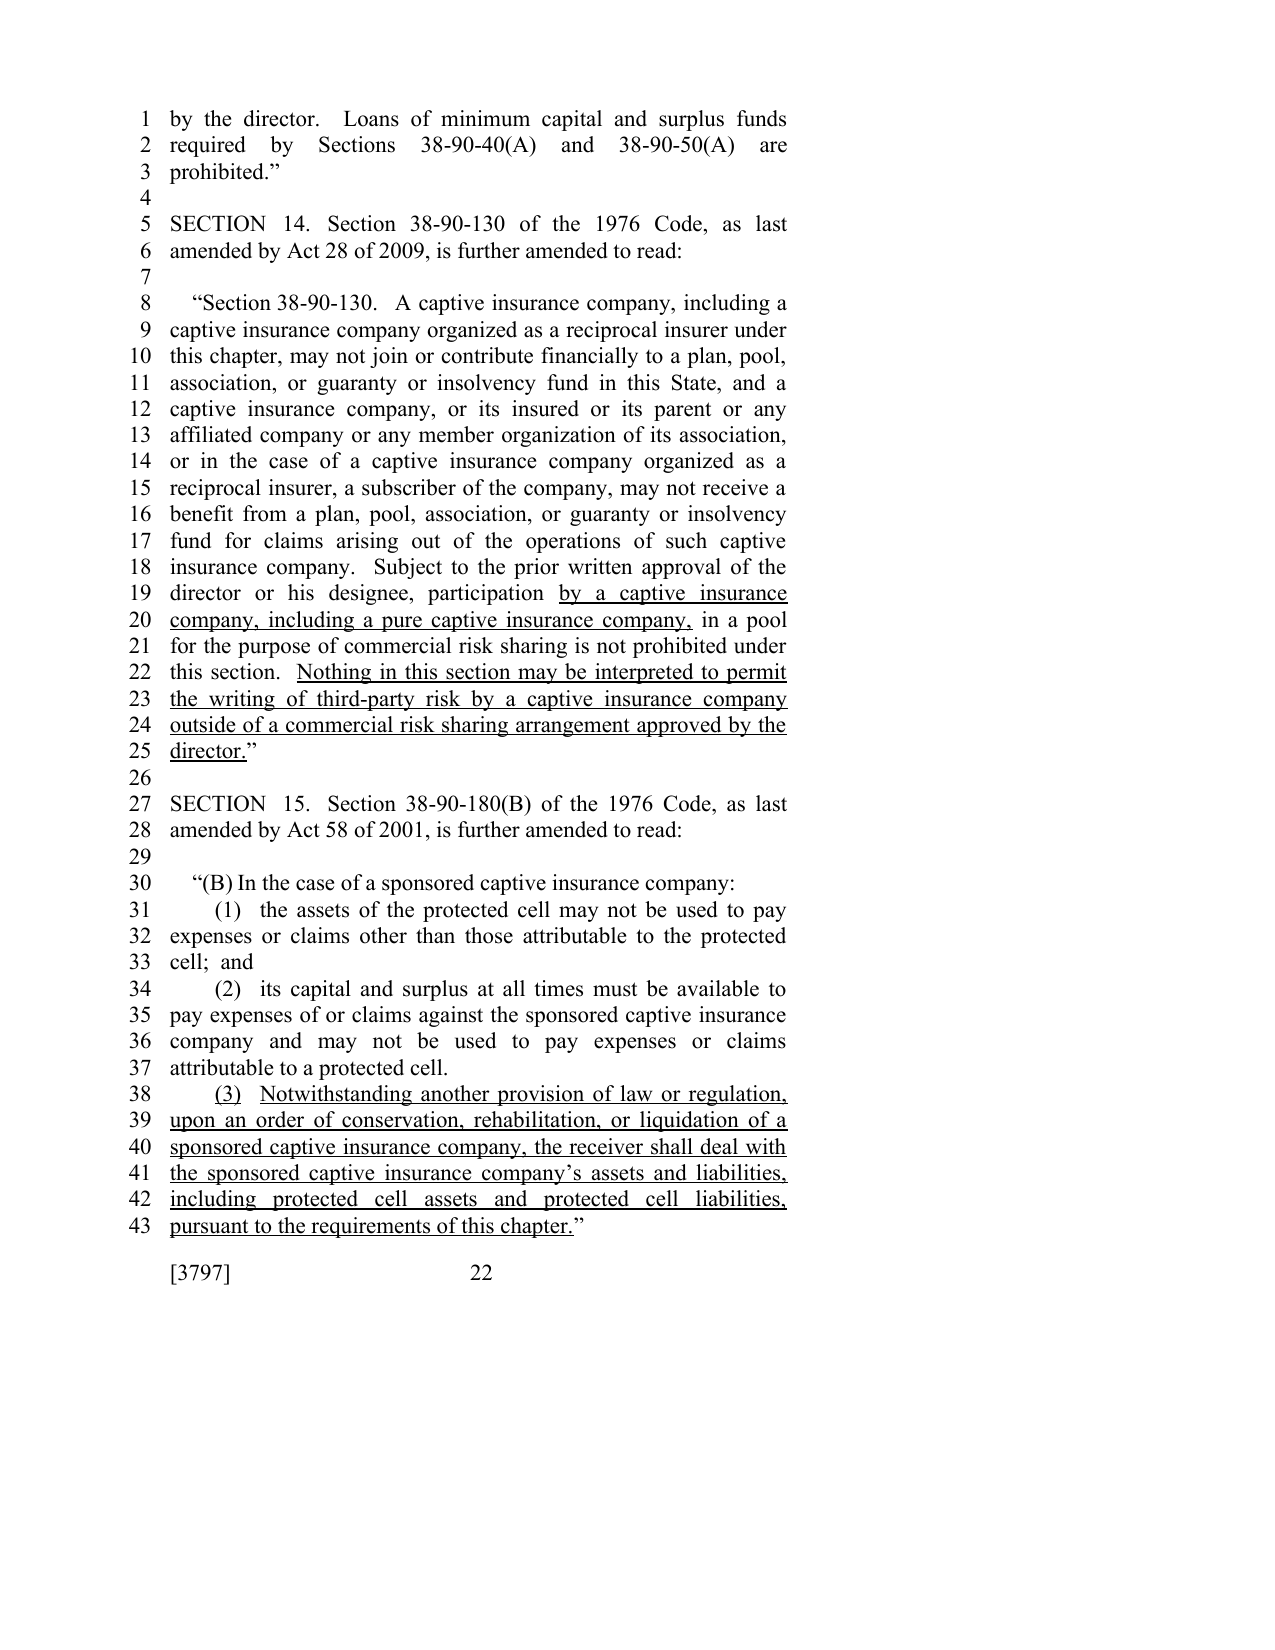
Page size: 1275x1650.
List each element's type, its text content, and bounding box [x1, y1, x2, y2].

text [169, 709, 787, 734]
text “Section 38-90-130. A captive insurance company, including a captive insurance company organized as a reciprocal insurer under this chapter, may not join or contribute financially to a plan, pool, association, or guaranty or insolvency fund in this State, and a captive insurance company, or its insured or its parent or any affiliated company or any member organization of its association, or in the case of a captive insurance company organized as a reciprocal insurer, a subscriber of the company, may not receive a benefit from a plan, pool, association, or guaranty or insolvency fund for claims arising out of the operations of such captive insurance company. Subject to the prior written approval of the director or his designee, participation by a captive insurance company, including a pure captive insurance company, in a pool for the purpose of commercial risk sharing is not prohibited under this section. Nothing in this section may be interpreted to permit the writing of third-party risk by a captive insurance company outside of a commercial risk sharing arrangement approved by the director.” [169, 289, 787, 708]
text (2) its capital and surplus at all times must be available to pay expenses of or claims against the sponsored captive insurance company and may not be used to pay expenses or claims attributable to a protected cell. [169, 975, 787, 1080]
text SECTION 14. Section 38-90-130 of the 1976 Code, as last amended by Act 28 of 2009, is further amended to read: [169, 210, 787, 263]
text “(B) In the case of a sponsored captive insurance company: [169, 869, 787, 896]
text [169, 105, 787, 184]
text (1) the assets of the protected cell may not be used to pay expenses or claims other than those attributable to the protected cell; and [169, 896, 787, 975]
text (3) Notwithstanding another provision of law or regulation, upon an order of conservation, rehabilitation, or liquidation of a sponsored captive insurance company, the receiver shall deal with the sponsored captive insurance company’s assets and liabilities, including protected cell assets and protected cell liabilities, pursuant to the requirements of this chapter.” [169, 1080, 787, 1129]
text SECTION 15. Section 38-90-180(B) of the 1976 Code, as last amended by Act 58 of 2001, is further amended to read: [169, 790, 787, 843]
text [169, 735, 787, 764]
